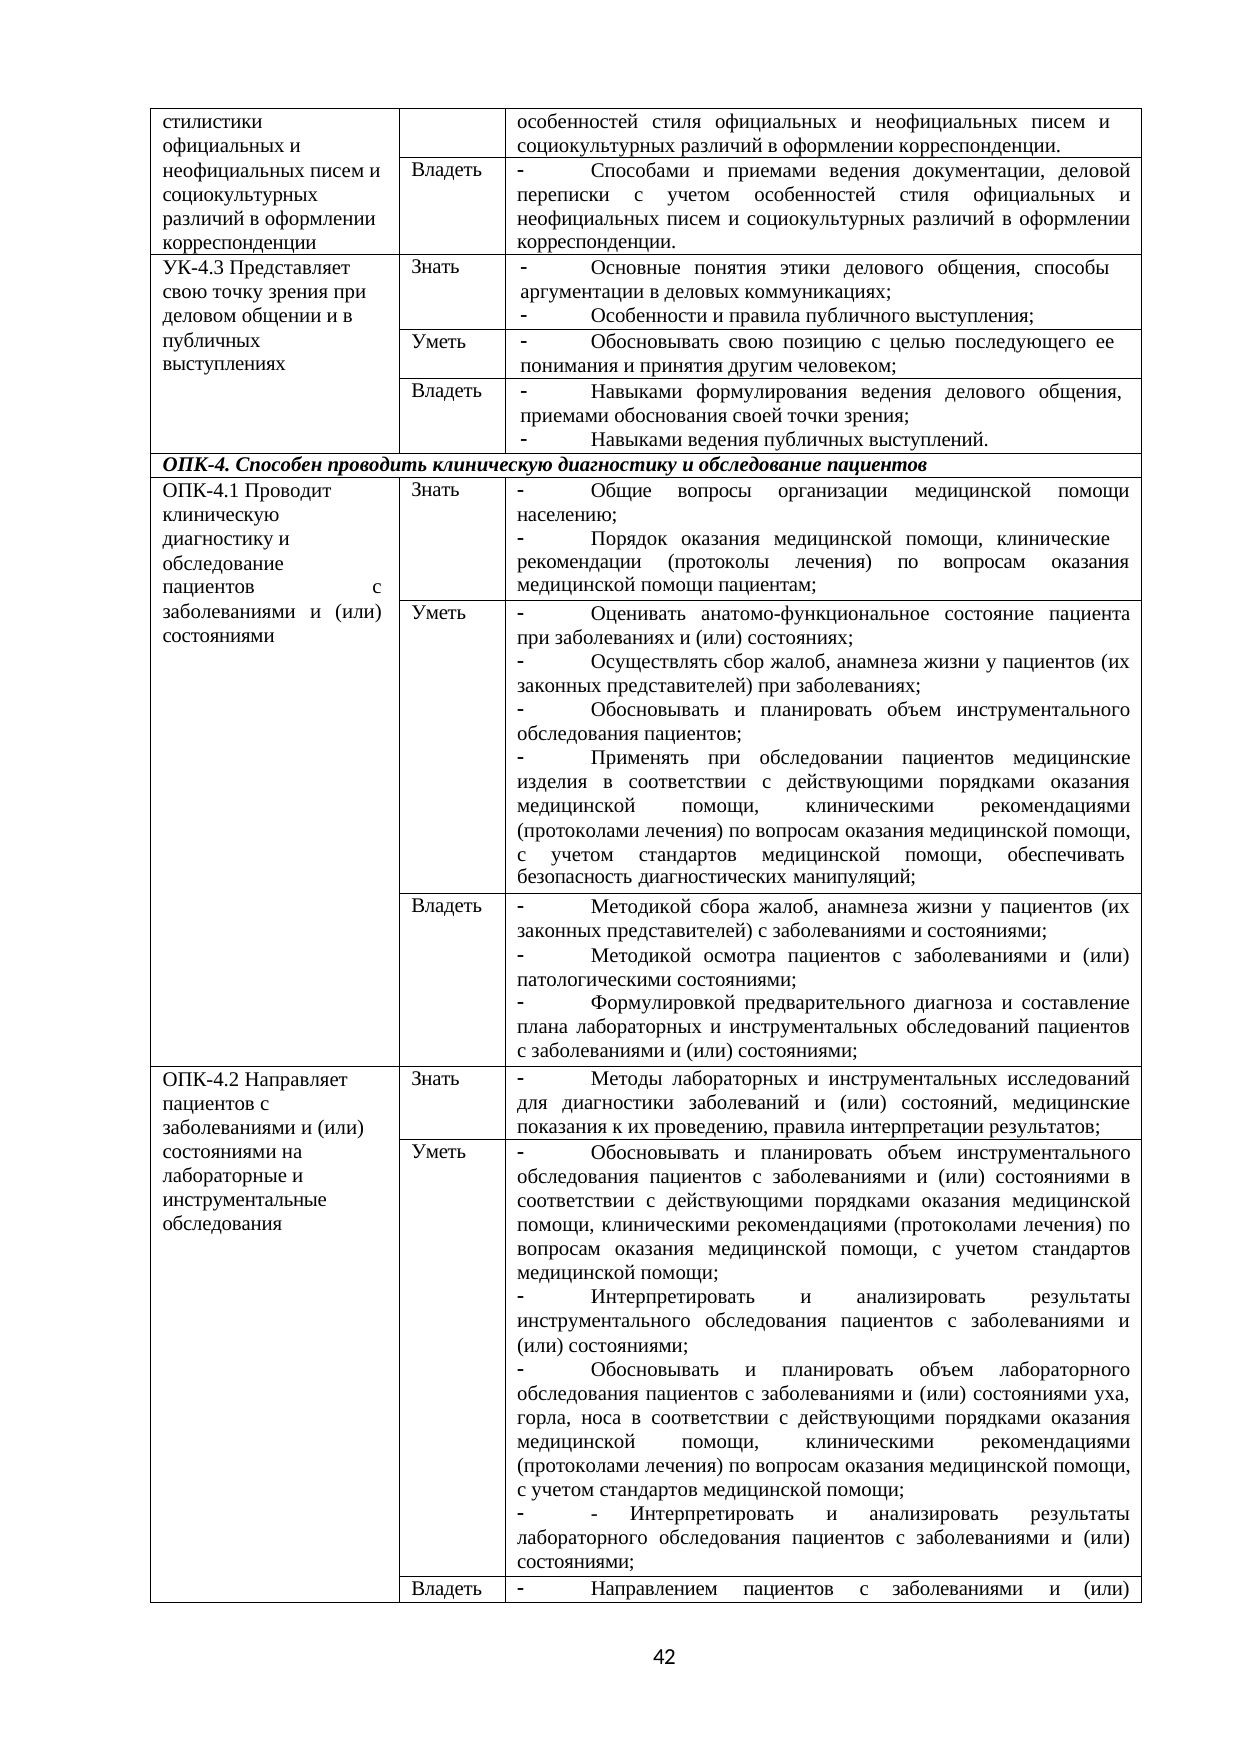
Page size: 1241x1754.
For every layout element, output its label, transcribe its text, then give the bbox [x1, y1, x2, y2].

table_cell Уметь [400, 1140, 505, 1576]
table_cell Владеть [400, 379, 505, 453]
table_cell Основные понятия этики делового общения, способы аргументации в деловых коммуникациях; Особенности и правила публичного выступления; [506, 255, 1141, 329]
table_cell Знать [400, 478, 505, 600]
table_header стилистики официальных и неофициальных писем и социокультурных различий в оформлении корреспонденции [151, 109, 399, 254]
table_cell Обосновывать и планировать объем инструментального обследования пациентов с заболеваниями и (или) состояниями в соответствии с действующими порядками оказания медицинской помощи, клиническими рекомендациями (протоколами лечения) по вопросам оказания медицинской помощи, с учетом стандартов медицинской помощи; Интерпретировать и анализировать результаты инструментального обследования пациентов с заболеваниями и (или) состояниями; Обосновывать и планировать объем лабораторного обследования пациентов с заболеваниями и (или) состояниями уха, горла, носа в соответствии с действующими порядками оказания медицинской помощи, клиническими рекомендациями (протоколами лечения) по вопросам оказания медицинской помощи, с учетом стандартов медицинской помощи; - Интерпретировать и анализировать результаты лабораторного обследования пациентов с заболеваниями и (или) состояниями; [506, 1140, 1141, 1576]
table_cell УК-4.3 Представляет свою точку зрения при деловом общении и в публичных выступлениях [151, 255, 399, 453]
table_cell ОПК-4.2 Направляет пациентов с заболеваниями и (или) состояниями на лабораторные и инструментальные обследования [151, 1067, 399, 1602]
table_cell Уметь [400, 601, 505, 893]
table_cell ОПК-4. Способен проводить клиническую диагностику и обследование пациентов [151, 454, 1141, 477]
table_cell Методикой сбора жалоб, анамнеза жизни у пациентов (их законных представителей) с заболеваниями и состояниями; Методикой осмотра пациентов с заболеваниями и (или) патологическими состояниями; Формулировкой предварительного диагноза и составление плана лабораторных и инструментальных обследований пациентов с заболеваниями и (или) состояниями; [506, 894, 1141, 1066]
table_cell Общие вопросы организации медицинской помощи населению; Порядок оказания медицинской помощи, клинические рекомендации (протоколы лечения) по вопросам оказания медицинской помощи пациентам; [506, 478, 1141, 600]
table_cell ОПК-4.1 Проводит клиническую диагностику и обследование пациентов с заболеваниями и (или) состояниями [151, 478, 399, 1066]
table_header [400, 109, 505, 157]
table_cell Оценивать анатомо-функциональное состояние пациента при заболеваниях и (или) состояниях; Осуществлять сбор жалоб, анамнеза жизни у пациентов (их законных представителей) при заболеваниях; Обосновывать и планировать объем инструментального обследования пациентов; Применять при обследовании пациентов медицинские изделия в соответствии с действующими порядками оказания медицинской помощи, клиническими рекомендациями (протоколами лечения) по вопросам оказания медицинской помощи, с учетом стандартов медицинской помощи, обеспечивать безопасность диагностических манипуляций; [506, 601, 1141, 893]
table_cell Уметь [400, 330, 505, 378]
table_cell Владеть [400, 894, 505, 1066]
table_cell  Способами и приемами ведения документации, деловой переписки с учетом особенностей стиля официальных и неофициальных писем и социокультурных различий в оформлении корреспонденции. [506, 158, 1141, 254]
table_cell  Направлением пациентов с заболеваниями и (или) [506, 1577, 1141, 1602]
table_header особенностей стиля официальных и неофициальных писем и социокультурных различий в оформлении корреспонденции. [506, 109, 1141, 157]
table_cell Владеть [400, 1577, 505, 1602]
table_cell Знать [400, 255, 505, 329]
table_cell Навыками формулирования ведения делового общения, приемами обоснования своей точки зрения; Навыками ведения публичных выступлений. [506, 379, 1141, 453]
table_cell  Методы лабораторных и инструментальных исследований для диагностики заболеваний и (или) состояний, медицинские показания к их проведению, правила интерпретации результатов; [506, 1067, 1141, 1139]
table_cell Знать [400, 1067, 505, 1139]
table_cell Владеть [400, 158, 505, 254]
table_cell  Обосновывать свою позицию с целью последующего ее понимания и принятия другим человеком; [506, 330, 1141, 378]
